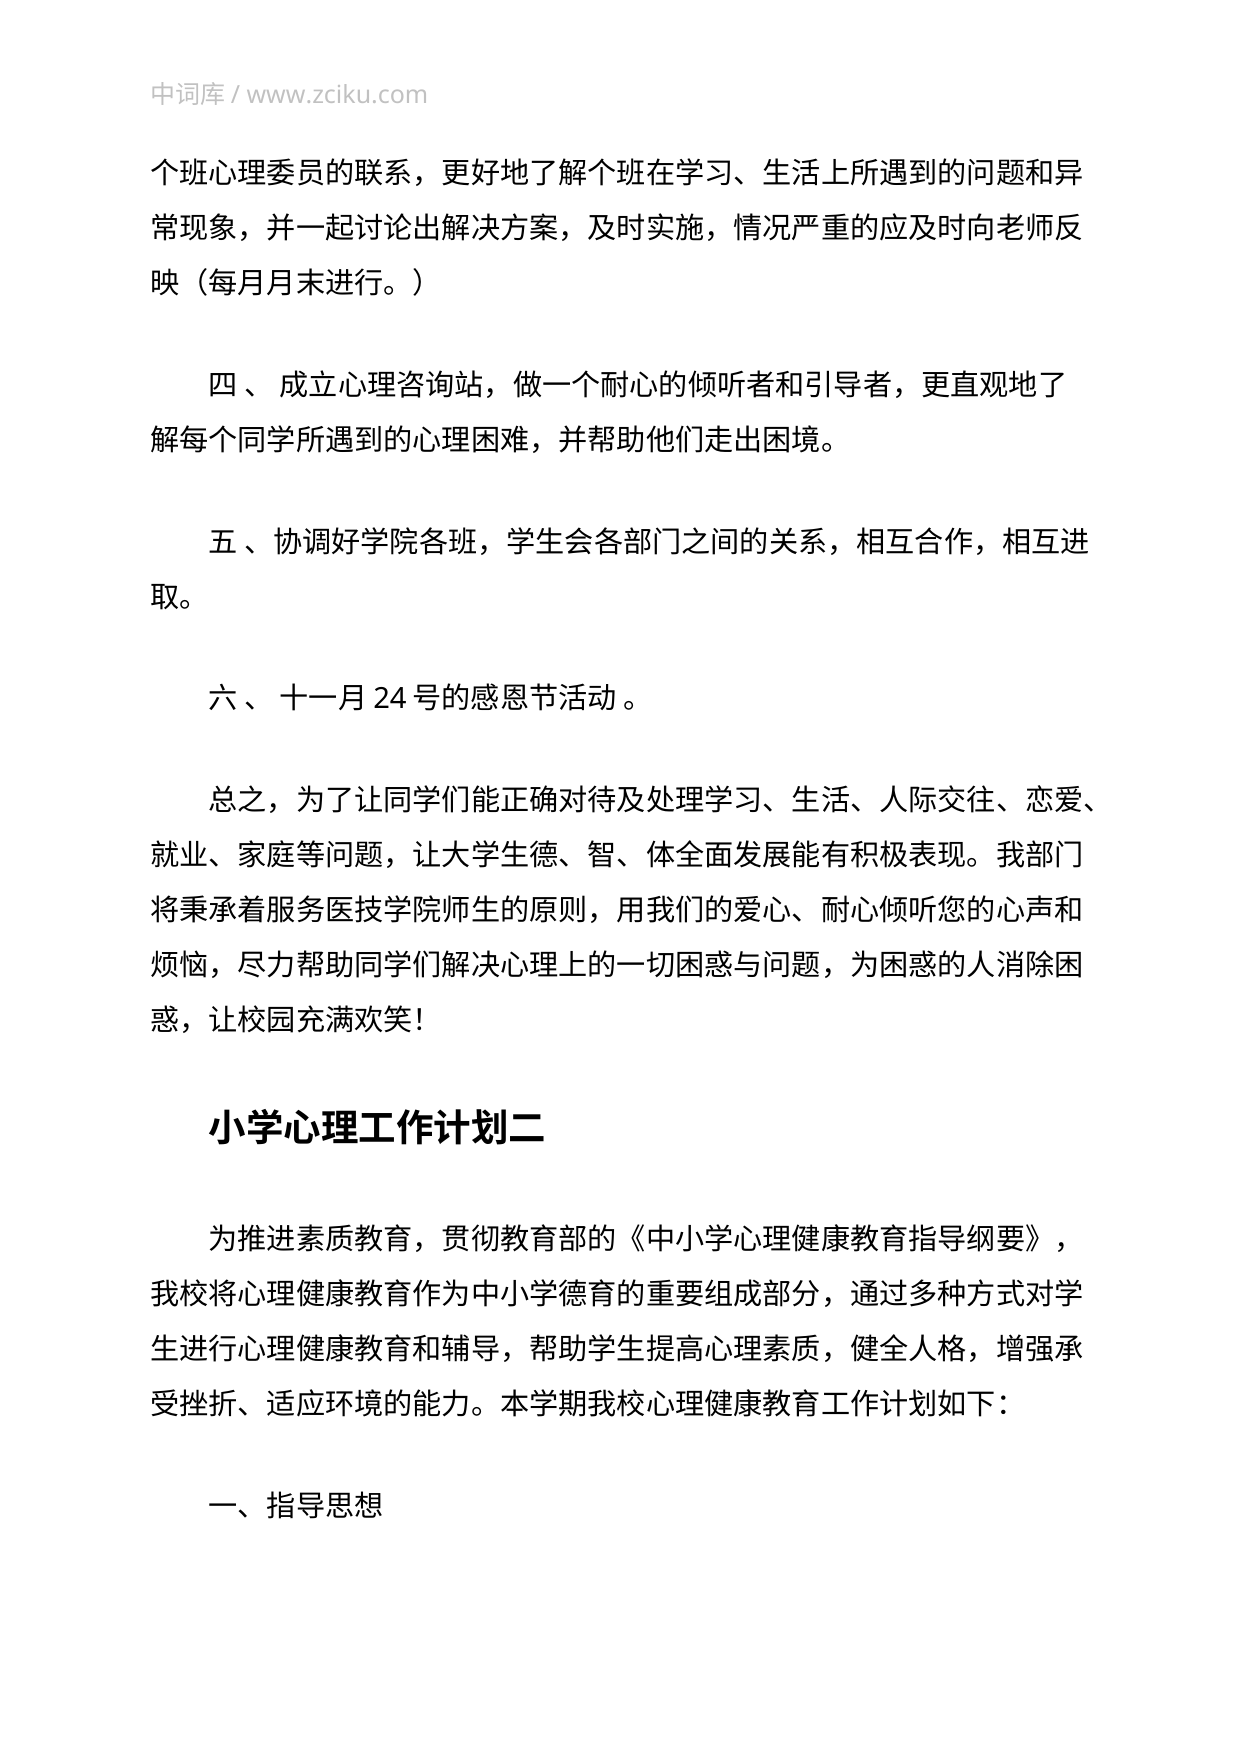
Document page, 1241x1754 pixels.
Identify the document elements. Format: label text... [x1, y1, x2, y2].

text 六 、 十一月24号的感恩节活动 。 [150, 675, 1090, 717]
text 五 、协调好学院各班，学生会各部门之间的关系，相互合作，相互进取。 [150, 518, 1090, 615]
text 一、指导思想 [150, 1482, 1090, 1524]
text 总之，为了让同学们能正确对待及处理学习、生活、人际交往、恋爱、就业、家庭等问题，让大学生德、智、体全面发展能有积极表现。我部门将秉承着服务医技学院师生的原则，用我们的爱心、耐心倾听您的心声和烦恼，尽力帮助同学们解决心理上的一切困惑与问题，为困惑的人消除困惑，让校园充满欢笑！ [150, 777, 1090, 1039]
text 四 、 成立心理咨询站，做一个耐心的倾听者和引导者，更直观地了解每个同学所遇到的心理困难，并帮助他们走出困境。 [150, 362, 1090, 459]
text 小学心理工作计划二 [150, 1098, 1090, 1152]
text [150, 150, 1090, 302]
text 为推进素质教育，贯彻教育部的《中小学心理健康教育指导纲要》，我校将心理健康教育作为中小学德育的重要组成部分，通过多种方式对学生进行心理健康教育和辅导，帮助学生提高心理素质，健全人格，增强承受挫折、适应环境的能力。本学期我校心理健康教育工作计划如下： [150, 1216, 1090, 1423]
